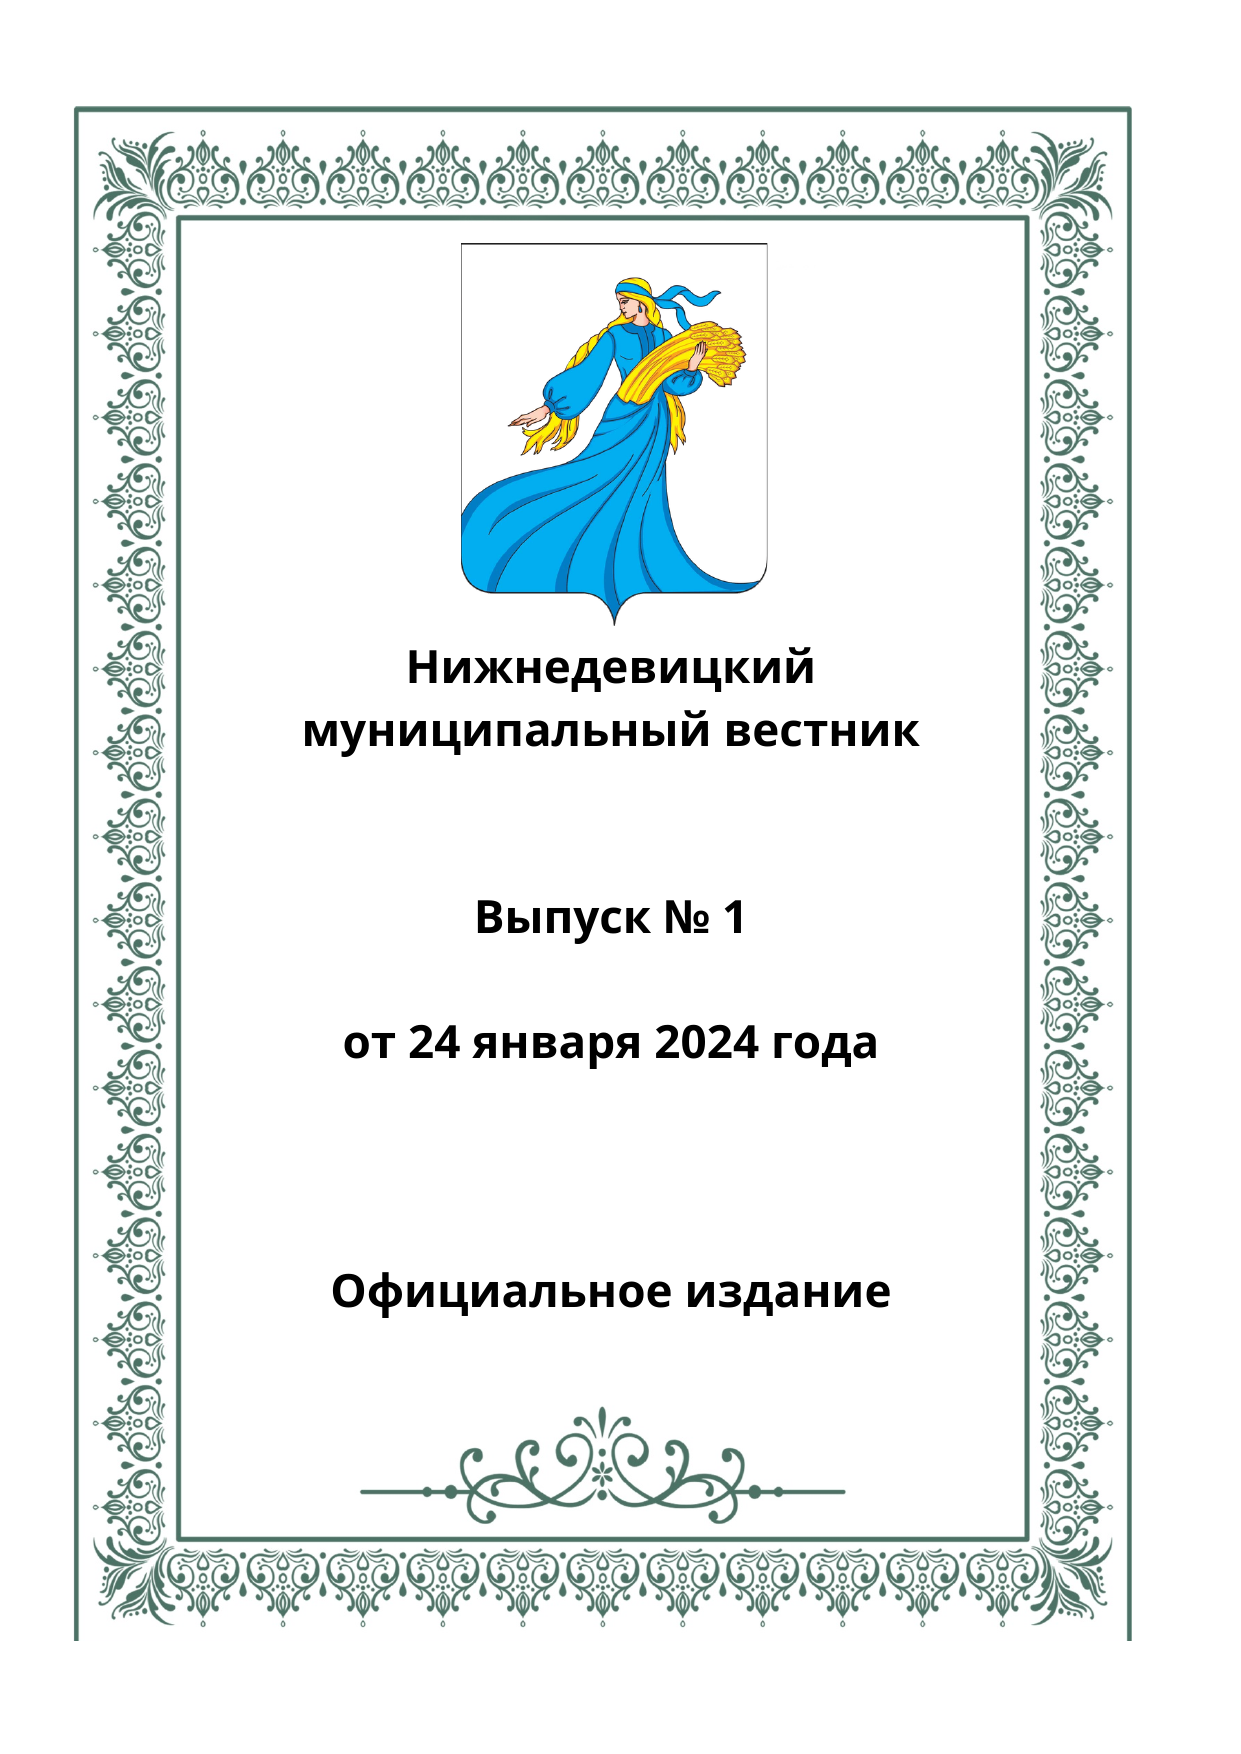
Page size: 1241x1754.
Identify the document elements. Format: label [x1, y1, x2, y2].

picture [73, 106, 1132, 1641]
